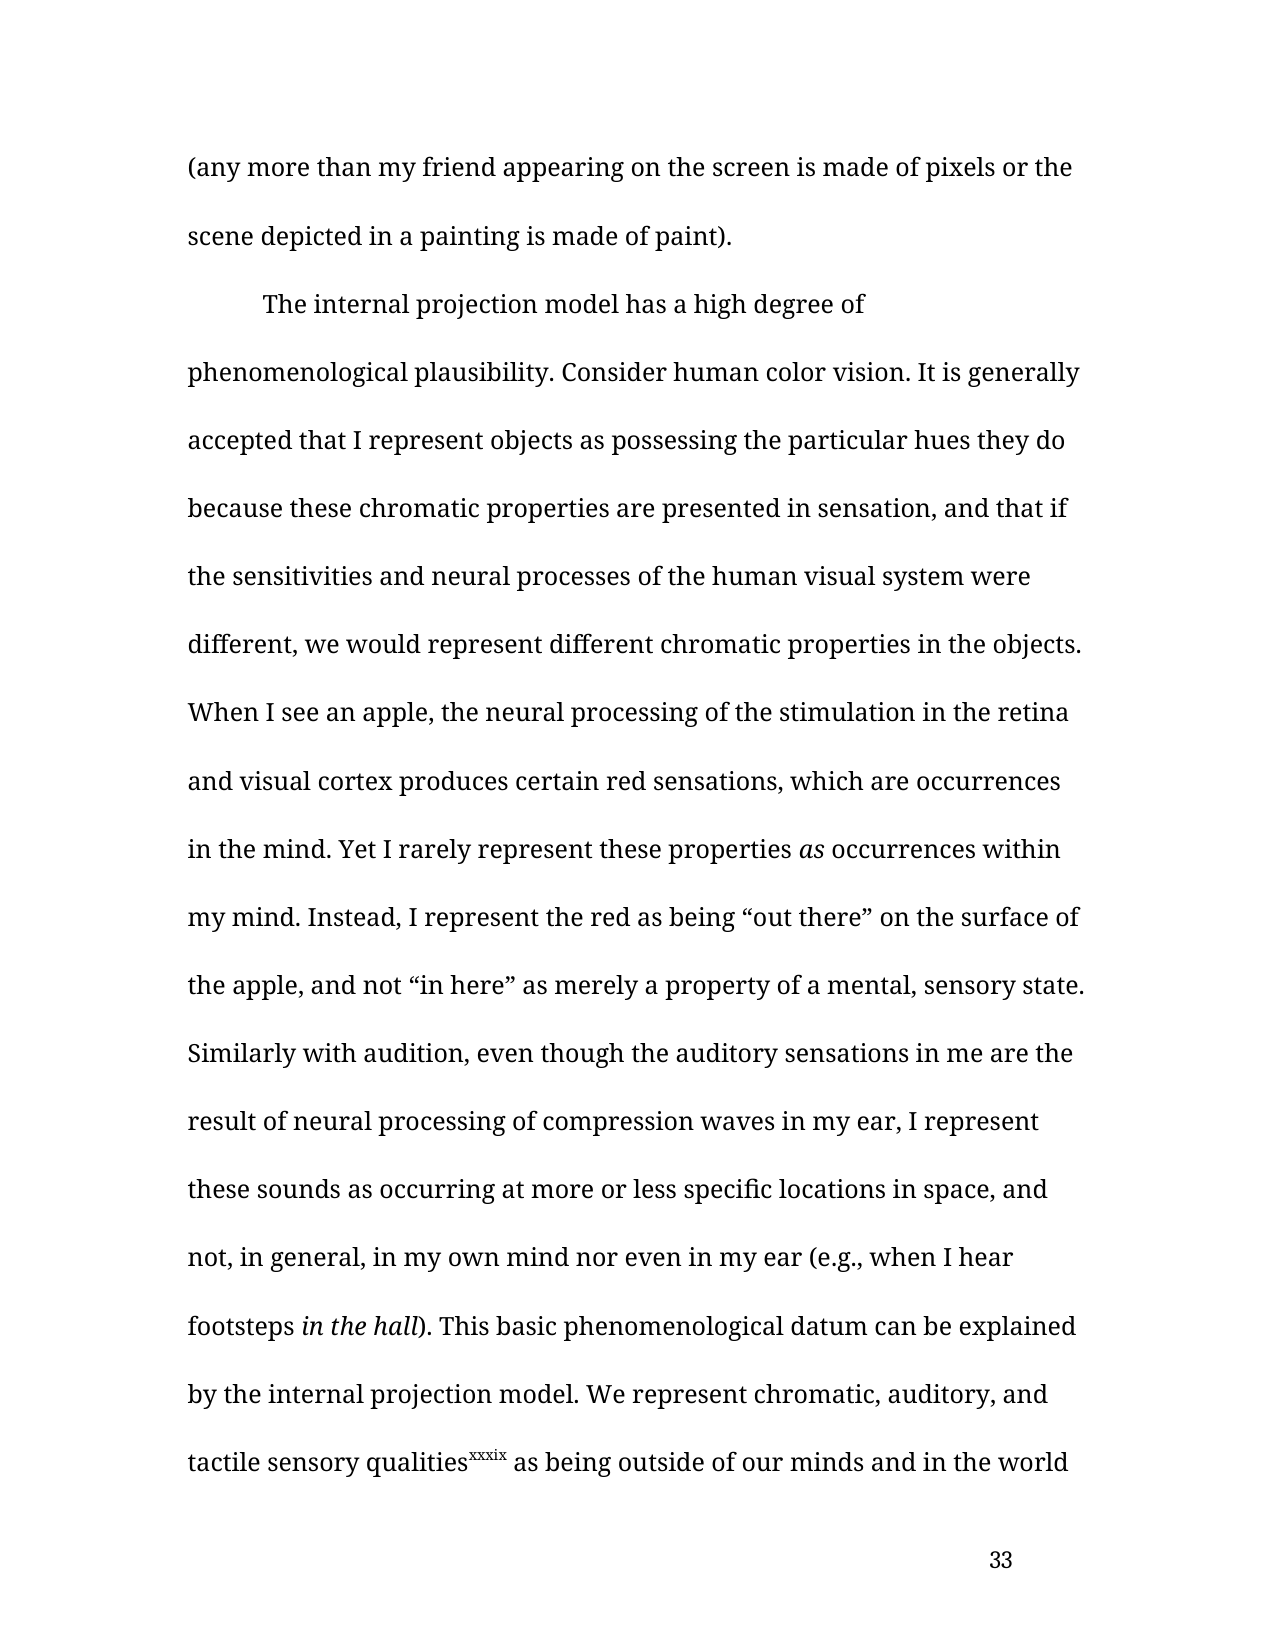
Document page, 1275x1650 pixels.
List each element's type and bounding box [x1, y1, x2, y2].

text [187, 150, 1087, 252]
text [187, 286, 1087, 1478]
